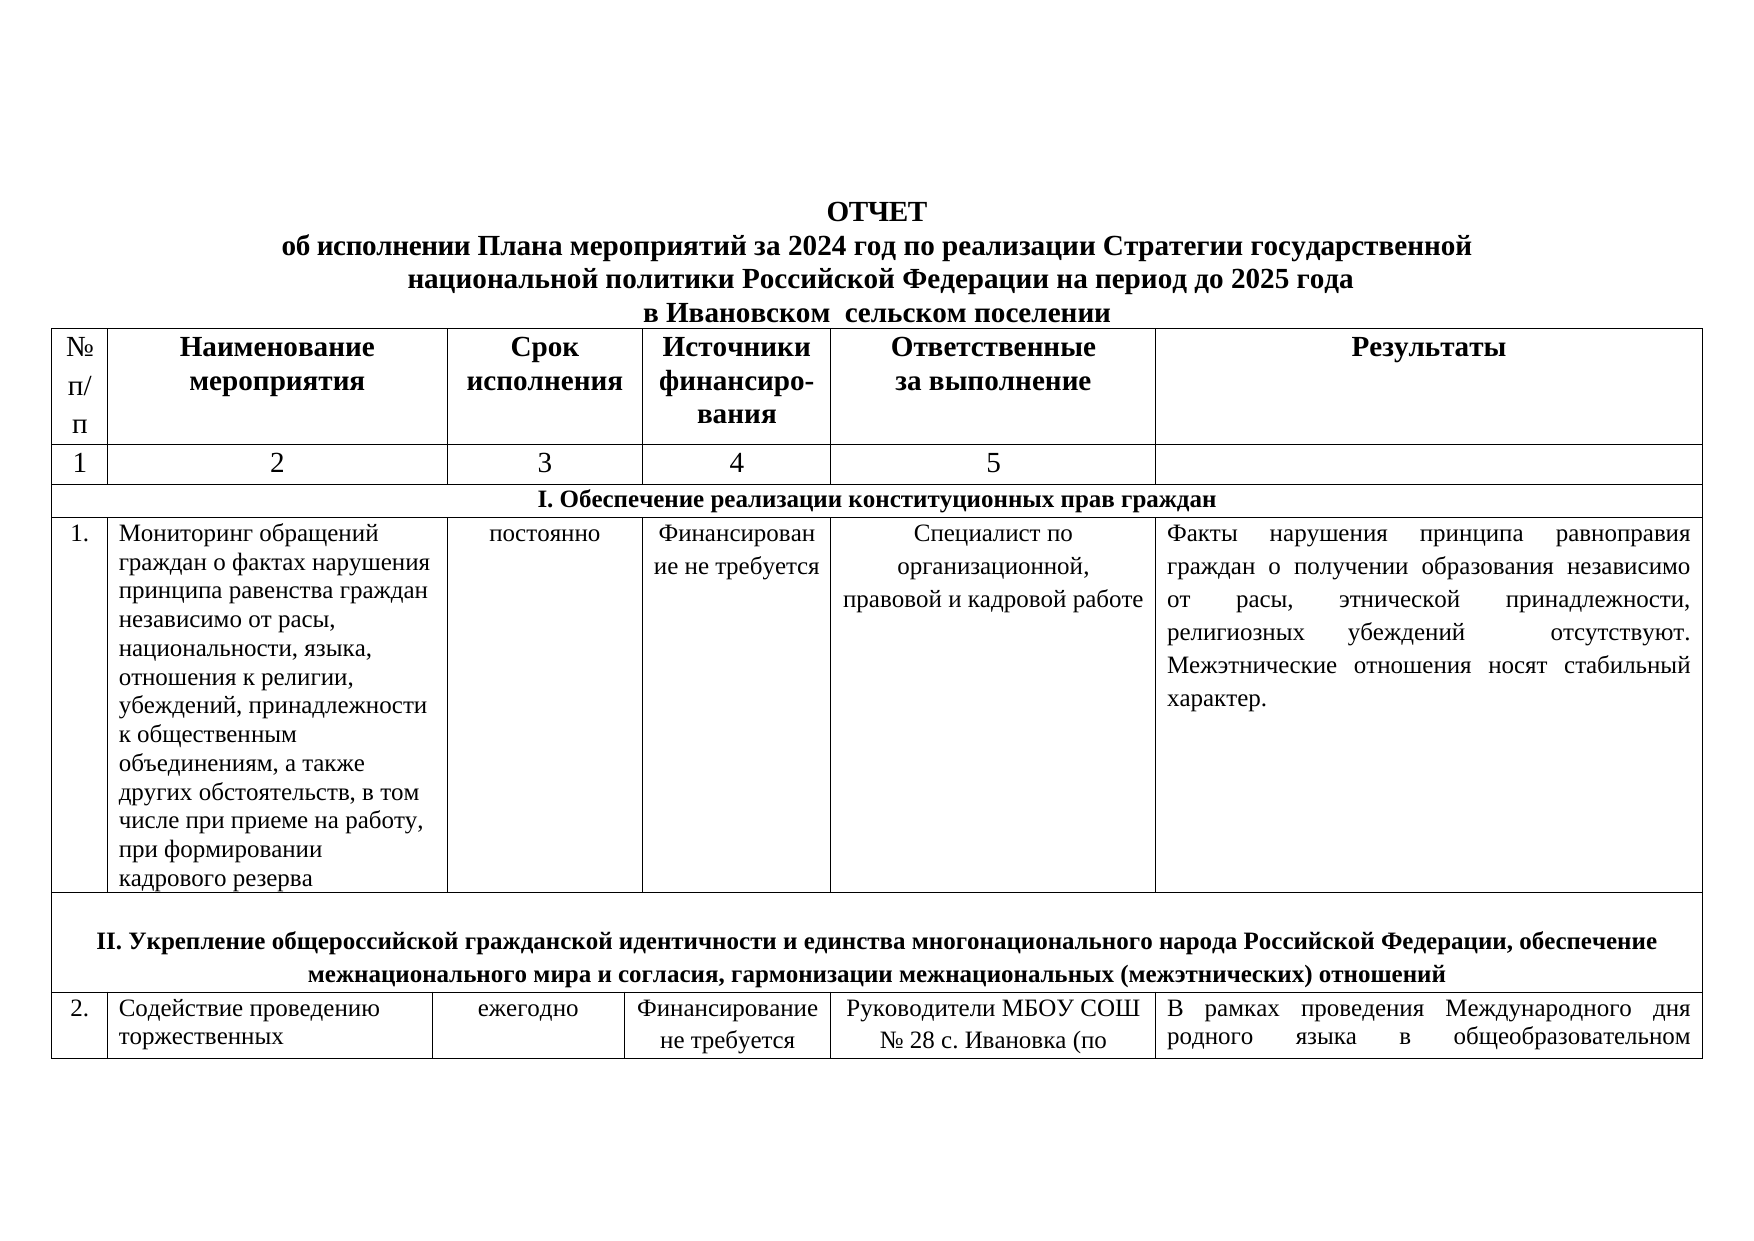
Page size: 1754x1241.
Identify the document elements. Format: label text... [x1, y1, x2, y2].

text об исполнении Плана мероприятий за 2024 год по реализации Стратегии государственной [118, 228, 1636, 261]
table_cell 4 [643, 445, 830, 483]
table_cell 3 [448, 445, 642, 483]
table_cell постоянно [448, 518, 642, 892]
table_header № п/п [52, 329, 107, 444]
table_header Наименование мероприятия [108, 329, 447, 444]
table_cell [1156, 993, 1702, 1058]
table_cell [831, 993, 1155, 1058]
table_cell [1156, 445, 1702, 483]
table_cell 2. [52, 993, 107, 1058]
text ОТЧЕТ [118, 194, 1636, 228]
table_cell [625, 993, 830, 1058]
table_cell Мониторинг обращений граждан о фактах нарушения принципа равенства граждан независимо от расы, национальности, языка, отношения к религии, убеждений, принадлежности к общественным объединениям, а также других обстоятельств, в том числе при приеме на работу, при формировании кадрового резерва [108, 518, 447, 892]
table_cell 1 [52, 445, 107, 483]
table_header Источники финансиро- вания [643, 329, 830, 444]
text в Ивановском сельском поселении [118, 295, 1636, 328]
table_cell 1. [52, 518, 107, 892]
table_cell Финансирование не требуется [643, 518, 830, 892]
table_cell Факты нарушения принципа равноправия граждан о получении образования независимо от расы, этнической принадлежности, религиозных убеждений отсутствуют. Межэтнические отношения носят стабильный характер. [1156, 518, 1702, 892]
table_cell 2 [108, 445, 447, 483]
table_cell II. Укрепление общероссийской гражданской идентичности и единства многонационального народа Российской Федерации, обеспечение межнационального мира и согласия, гармонизации межнациональных (межэтнических) отношений [52, 893, 1702, 992]
text национальной политики Российской Федерации на период до 2025 года [118, 261, 1636, 295]
table_header Срок исполнения [448, 329, 642, 444]
table_header Ответственные за выполнение [831, 329, 1155, 444]
table_cell Специалист по организационной, правовой и кадровой работе [831, 518, 1155, 892]
table_cell ежегодно [433, 993, 624, 1058]
table_cell 5 [831, 445, 1155, 483]
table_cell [108, 993, 432, 1058]
table_cell I. Обеспечение реализации конституционных прав граждан [52, 485, 1702, 517]
table_header Результаты [1156, 329, 1702, 444]
